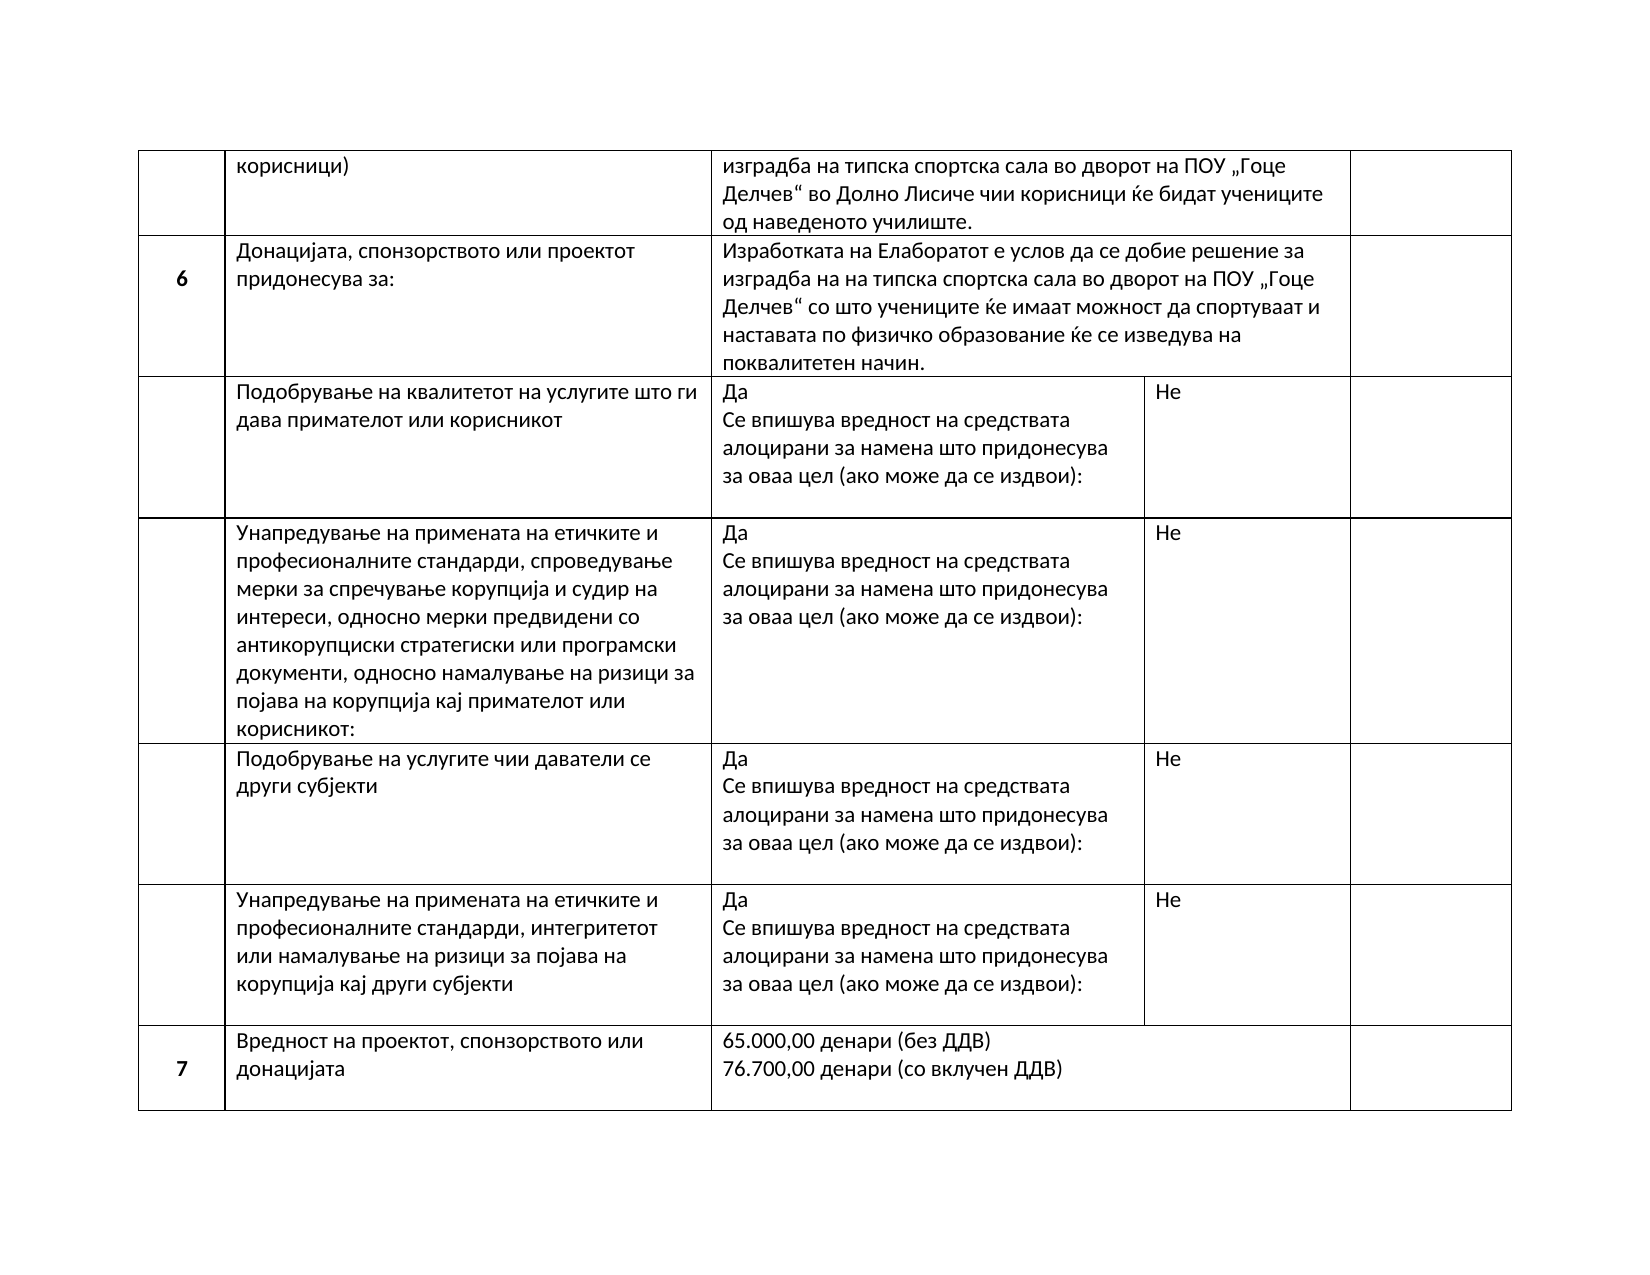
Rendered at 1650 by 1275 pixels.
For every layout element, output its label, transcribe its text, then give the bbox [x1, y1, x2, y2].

table_cell [1351, 377, 1511, 517]
table_cell Не [1145, 519, 1350, 743]
table_cell [1351, 151, 1511, 235]
table_cell [1351, 519, 1511, 743]
table_cell Изработката на Елаборатот е услов да се добие решение за изградба на на типска спортска сала во дворот на ПОУ „Гоце Делчев“ со што учениците ќе имаат можност да спортуваат и наставата по физичко образование ќе се изведува на поквалитетен начин. [712, 236, 1350, 376]
table_cell Да Се впишува вредност на средствата алоцирани за намена што придонесува за оваа цел (ако може да се издвои): [712, 377, 1144, 517]
table_cell 7 [139, 1026, 224, 1110]
table_cell 6 [139, 236, 224, 376]
table_cell Да Се впишува вредност на средствата алоцирани за намена што придонесува за оваа цел (ако може да се издвои): [712, 519, 1144, 743]
table_cell [139, 377, 224, 517]
table_cell [139, 519, 224, 743]
table_cell [139, 885, 224, 1025]
table_cell 65.000,00 денари (без ДДВ) 76.700,00 денари (со вклучен ДДВ) [712, 1026, 1350, 1110]
table_cell Подобрување на квалитетот на услугите што ги дава примателот или корисникот [226, 377, 711, 517]
table_cell Не [1145, 744, 1350, 884]
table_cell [712, 151, 1350, 235]
table_cell Донацијата, спонзорството или проектот придонесува за: [226, 236, 711, 376]
table_cell [1351, 236, 1511, 376]
table_cell Да Се впишува вредност на средствата алоцирани за намена што придонесува за оваа цел (ако може да се издвои): [712, 885, 1144, 1025]
table_cell Да Се впишува вредност на средствата алоцирани за намена што придонесува за оваа цел (ако може да се издвои): [712, 744, 1144, 884]
table_cell 5 [139, 151, 224, 235]
table_cell [1351, 1026, 1511, 1110]
table_cell Подобрување на услугите чии даватели се други субјекти [226, 744, 711, 884]
table_cell [139, 744, 224, 884]
table_cell [1351, 885, 1511, 1025]
table_cell Вредност на проектот, спонзорството или донацијата [226, 1026, 711, 1110]
table_cell Унапредување на примената на етичките и професионалните стандарди, интегритетот или намалување на ризици за појава на корупција кај други субјекти [226, 885, 711, 1025]
table_cell Унапредување на примената на етичките и професионалните стандарди, спроведување мерки за спречување корупција и судир на интереси, односно мерки предвидени со антикорупциски стратегиски или програмски документи, односно намалување на ризици за појава на корупција кај примателот или корисникот: [226, 519, 711, 743]
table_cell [226, 151, 711, 235]
table_cell Не [1145, 885, 1350, 1025]
table_cell [1351, 744, 1511, 884]
table_cell Не [1145, 377, 1350, 517]
